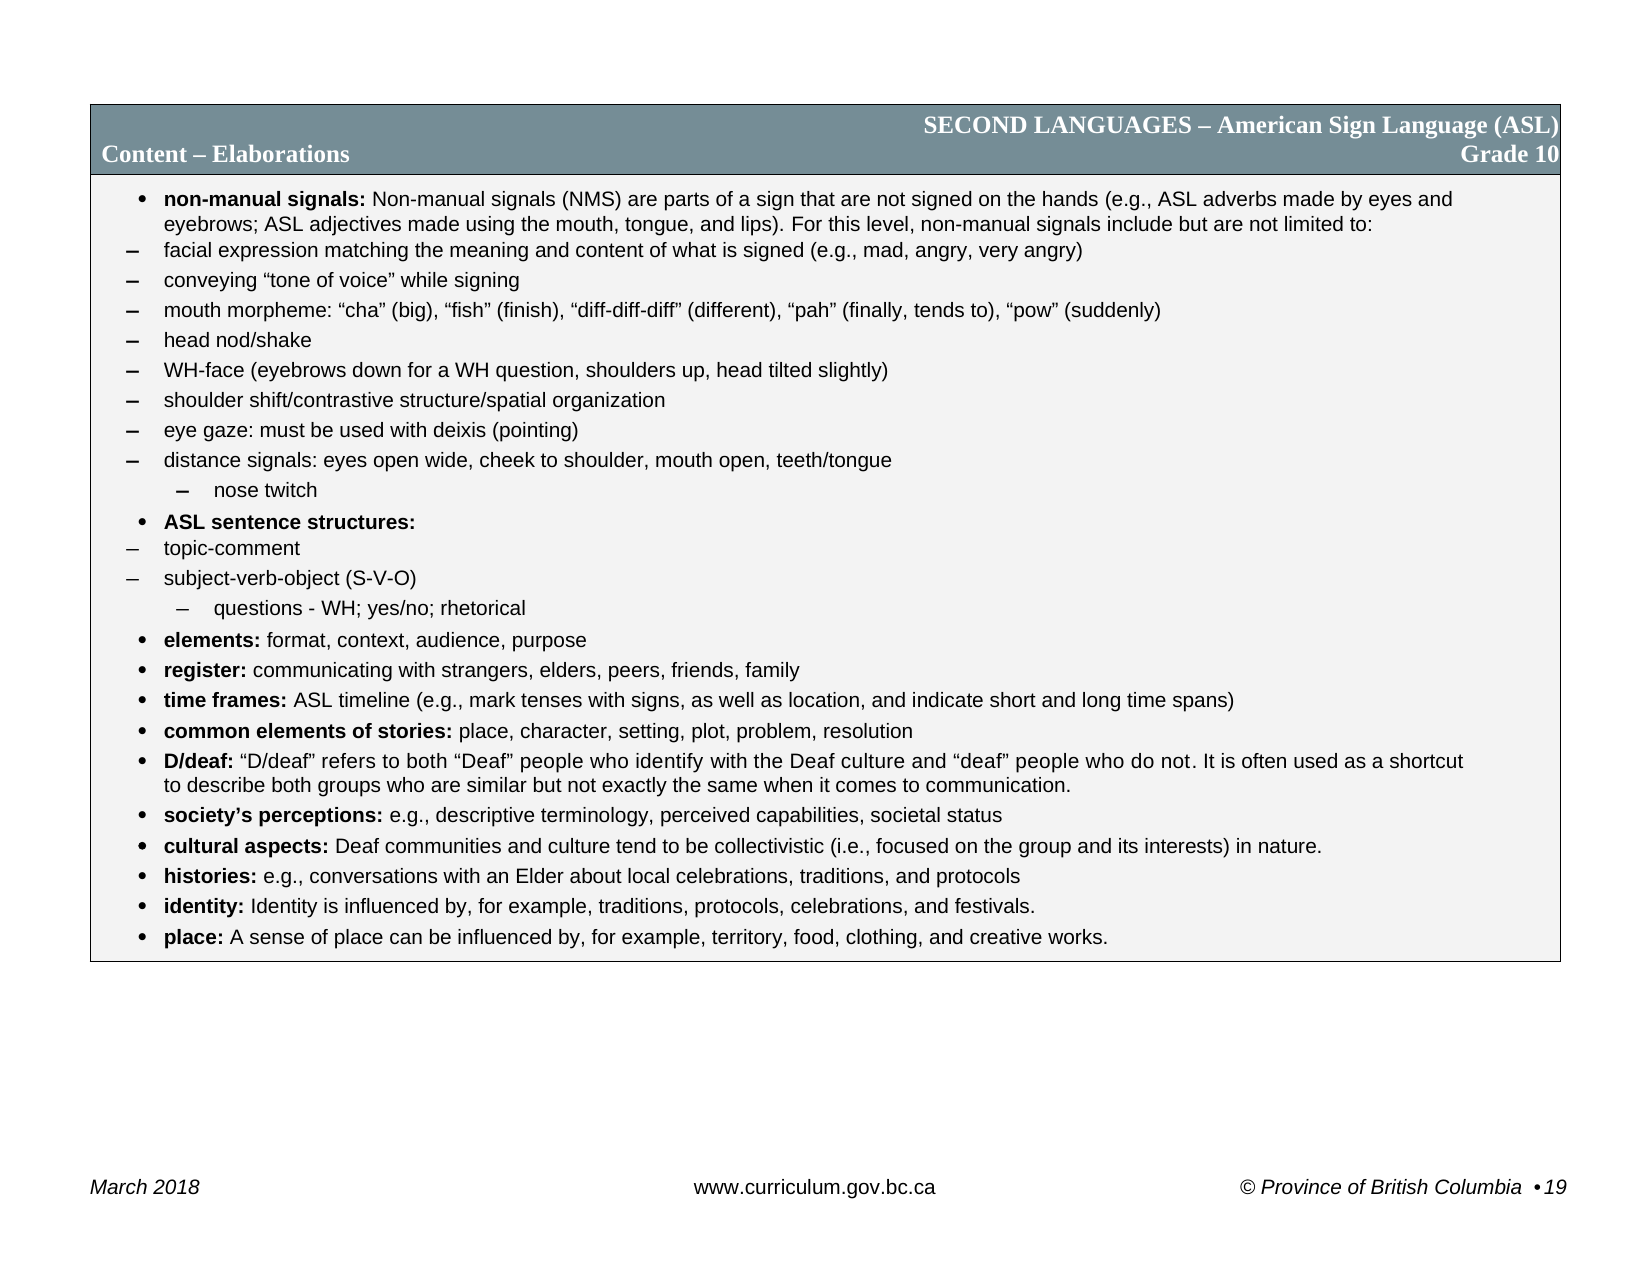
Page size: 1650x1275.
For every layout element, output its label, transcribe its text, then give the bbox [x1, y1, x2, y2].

table_cell non-manual signals: Non-manual signals (NMS) are parts of a sign that are not signed on the hands (e.g., ASL adverbs made by eyes and eyebrows; ASL adjectives made using the mouth, tongue, and lips). For this level, non-manual signals include but are not limited to: facial expression matching the meaning and content of what is signed (e.g., mad, angry, very angry) conveying “tone of voice” while signing mouth morpheme: “cha” (big), “fish” (finish), “diff-diff-diff” (different), “pah” (finally, tends to), “pow” (suddenly) head nod/shake WH-face (eyebrows down for a WH question, shoulders up, head tilted slightly) shoulder shift/contrastive structure/spatial organization eye gaze: must be used with deixis (pointing) distance signals: eyes open wide, cheek to shoulder, mouth open, teeth/tongue nose twitch ASL sentence structures: topic-comment subject-verb-object (S-V-O) questions - WH; yes/no; rhetorical elements: format, context, audience, purpose register: communicating with strangers, elders, peers, friends, family time frames: ASL timeline (e.g., mark tenses with signs, as well as location, and indicate short and long time spans) common elements of stories: place, character, setting, plot, problem, resolution D/deaf: “D/deaf” refers to both “Deaf” people who identify with the Deaf culture and “deaf” people who do not. It is often used as a shortcut to describe both groups who are similar but not exactly the same when it comes to communication. society’s perceptions: e.g., descriptive terminology, perceived capabilities, societal status cultural aspects: Deaf communities and culture tend to be collectivistic (i.e., focused on the group and its interests) in nature. histories: e.g., conversations with an Elder about local celebrations, traditions, and protocols identity: Identity is influenced by, for example, traditions, protocols, celebrations, and festivals. place: A sense of place can be influenced by, for example, territory, food, clothing, and creative works. [91, 175, 1560, 961]
table_header SECOND LANGUAGES – American Sign Language (ASL) Content – Elaborations Grade 10 [91, 105, 1560, 174]
